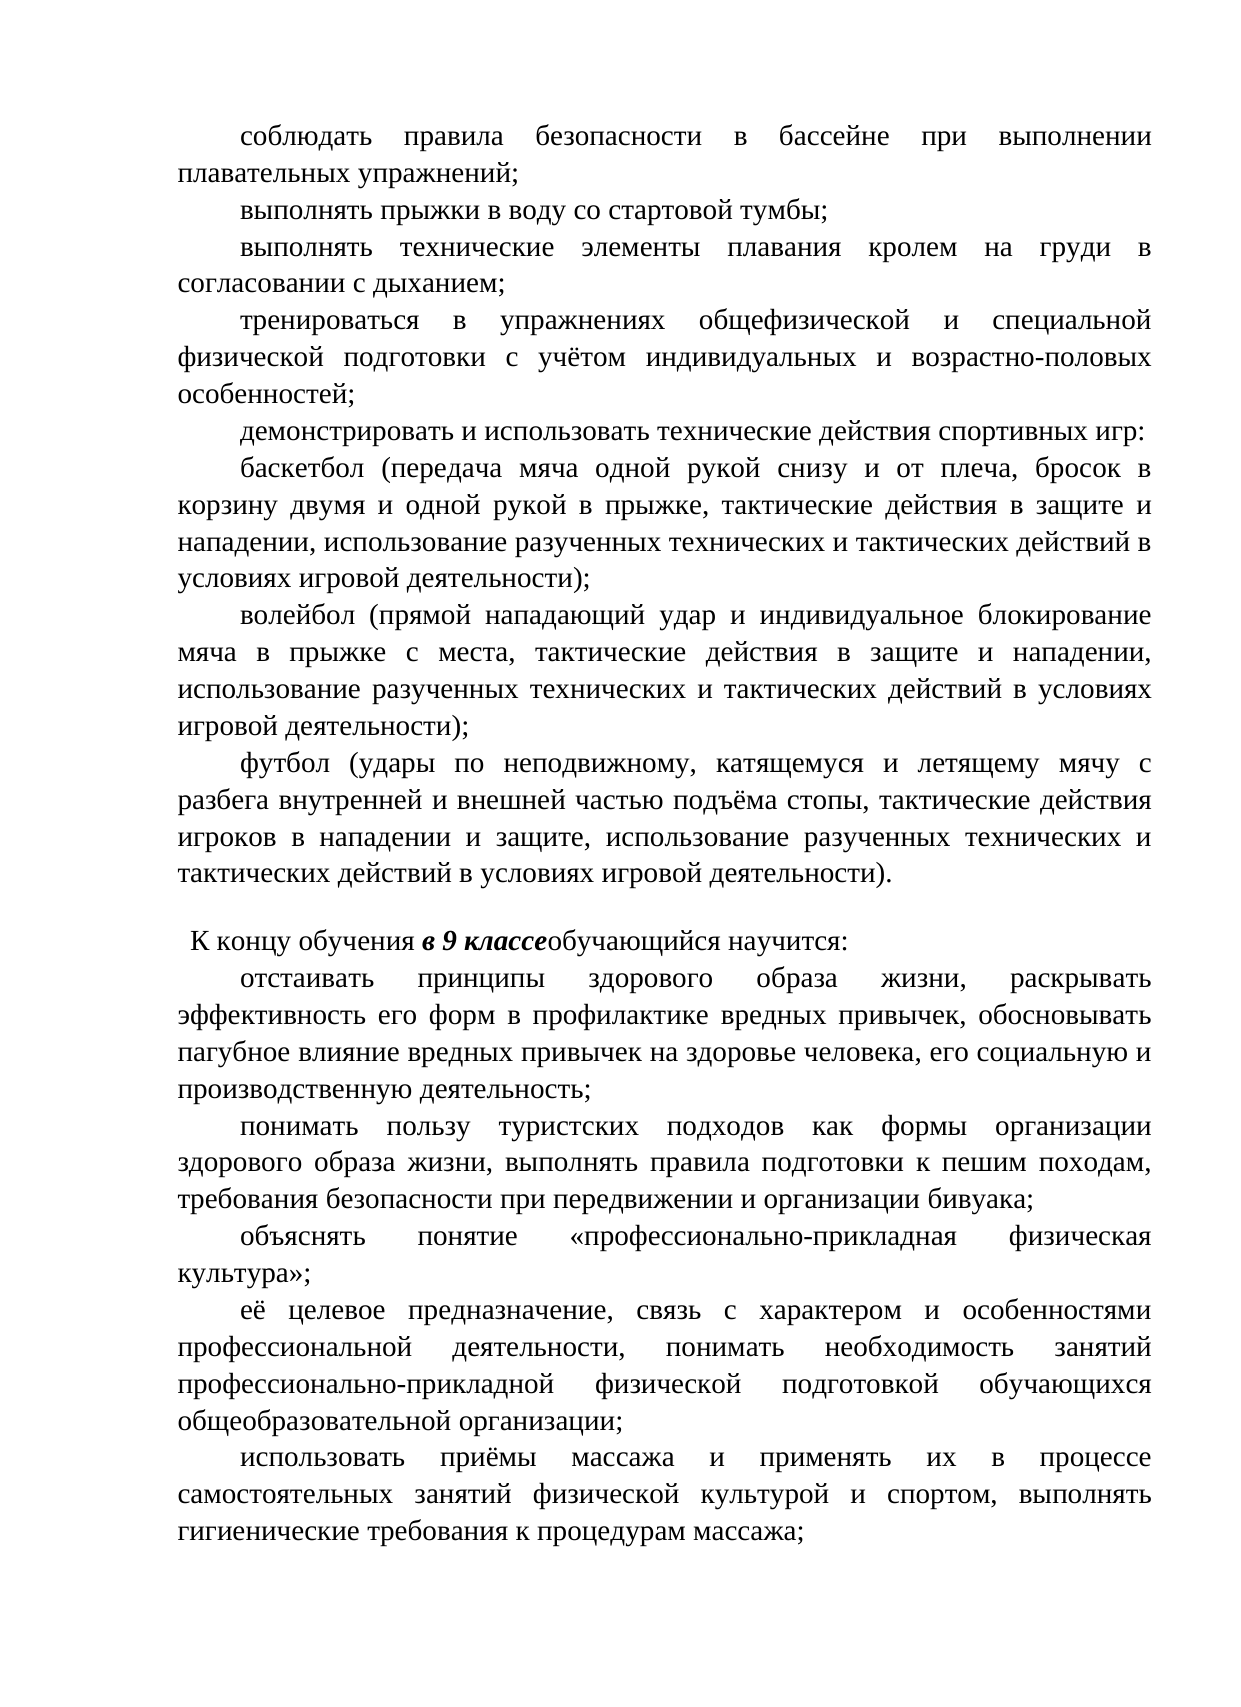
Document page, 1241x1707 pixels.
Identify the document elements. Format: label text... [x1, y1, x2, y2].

text выполнять технические элементы плавания кролем на груди в согласовании с дыханием; [177, 229, 1152, 299]
text использовать приёмы массажа и применять их в процессе самостоятельных занятий физической культурой и спортом, выполнять гигиенические требования к процедурам массажа; [177, 1439, 1152, 1547]
text выполнять прыжки в воду со стартовой тумбы; [177, 192, 1152, 225]
text её целевое предназначение, связь с характером и особенностями профессиональной деятельности, понимать необходимость занятий профессионально-прикладной физической подготовкой обучающихся общеобразовательной организации; [177, 1292, 1152, 1436]
text футбол (удары по неподвижному, катящемуся и летящему мячу с разбега внутренней и внешней частью подъёма стопы, тактические действия игроков в нападении и защите, использование разученных технических и тактических действий в условиях игровой деятельности). [177, 745, 1152, 889]
text демонстрировать и использовать технические действия спортивных игр: [177, 413, 1152, 447]
text К концу обучения в 9 классеобучающийся научится: [190, 923, 1152, 957]
text баскетбол (передача мяча одной рукой снизу и от плеча, бросок в корзину двумя и одной рукой в прыжке, тактические действия в защите и нападении, использование разученных технических и тактических действий в условиях игровой деятельности); [177, 450, 1152, 594]
text волейбол (прямой нападающий удар и индивидуальное блокирование мяча в прыжке с места, тактические действия в защите и нападении, использование разученных технических и тактических действий в условиях игровой деятельности); [177, 597, 1152, 742]
text отстаивать принципы здорового образа жизни, раскрывать эффективность его форм в профилактике вредных привычек, обосновывать пагубное влияние вредных привычек на здоровье человека, его социальную и производственную деятельность; [177, 960, 1152, 1104]
text тренироваться в упражнениях общефизической и специальной физической подготовки с учётом индивидуальных и возрастно-половых особенностей; [177, 302, 1152, 410]
text объяснять понятие «профессионально-прикладная физическая культура»; [177, 1218, 1152, 1289]
text соблюдать правила безопасности в бассейне при выполнении плавательных упражнений; [177, 118, 1152, 188]
text понимать пользу туристских подходов как формы организации здорового образа жизни, выполнять правила подготовки к пешим походам, требования безопасности при передвижении и организации бивуака; [177, 1108, 1152, 1215]
